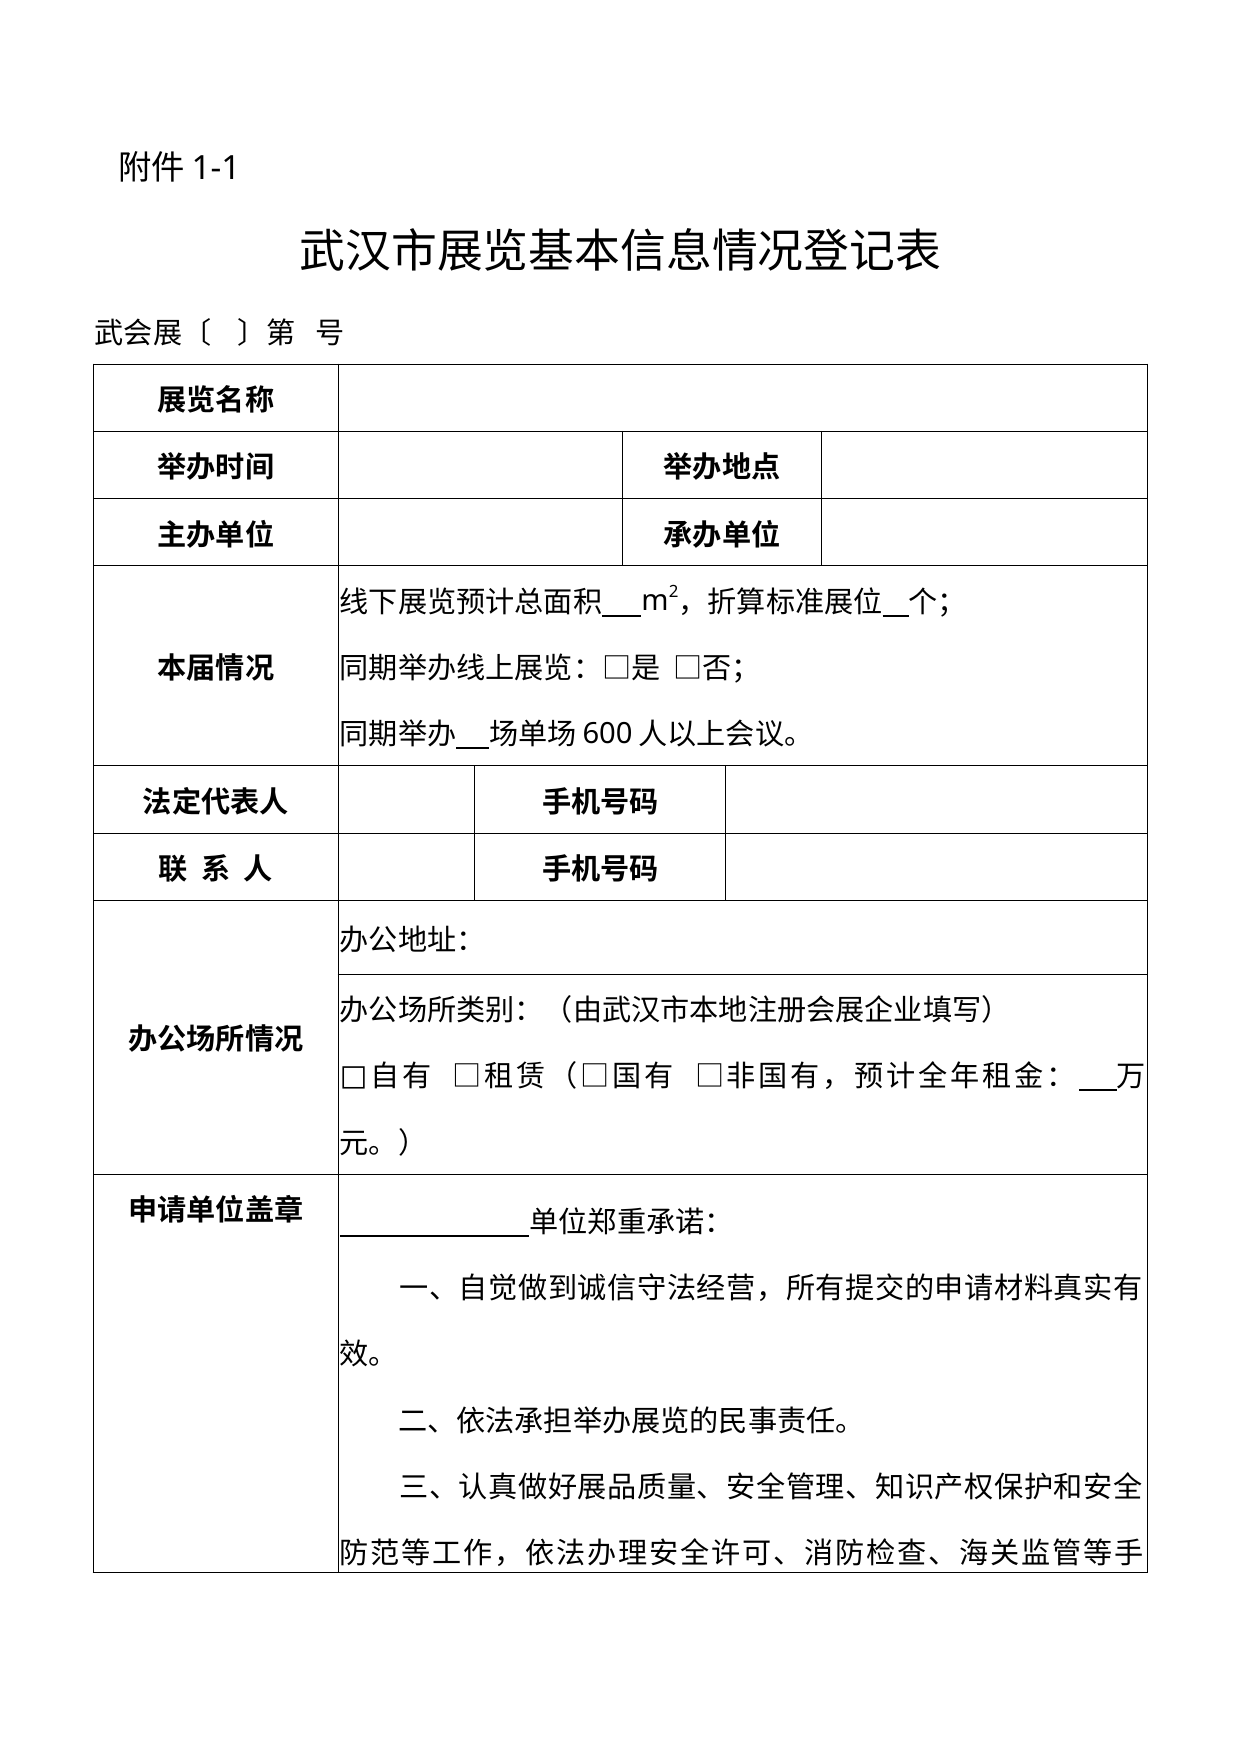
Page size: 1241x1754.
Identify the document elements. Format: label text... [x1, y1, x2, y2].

table_cell 办公场所类别：（由武汉市本地注册会展企业填写） □自有 □租赁（□国有 □非国有，预计全年租金： 万元。） [339, 975, 1147, 1173]
table_cell [822, 499, 1147, 565]
table_cell 办公场所情况 [94, 901, 338, 1173]
table_cell [339, 766, 474, 832]
table_cell 手机号码 [475, 766, 725, 832]
table_header 武汉市展览基本信息情况登记表 武会展〔 〕第 号 [93, 198, 1147, 363]
table_cell 线下展览预计总面积 m2，折算标准展位 个； 同期举办线上展览：□是 □否； 同期举办 场单场600人以上会议。 [339, 566, 1147, 765]
table_cell [339, 834, 474, 900]
table_cell [822, 432, 1147, 498]
table_cell 手机号码 [475, 834, 725, 900]
text 附件1-1 [118, 132, 1122, 198]
table_cell [339, 432, 622, 498]
table_cell 申请单位盖章 [94, 1175, 338, 1572]
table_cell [339, 1175, 1147, 1572]
table_cell 承办单位 [623, 499, 821, 565]
table_cell 举办时间 [94, 432, 338, 498]
table_cell 办公地址： [339, 901, 1147, 974]
table_cell 本届情况 [94, 566, 338, 765]
table_cell [726, 834, 1147, 900]
table_cell 主办单位 [94, 499, 338, 565]
table_cell 举办地点 [623, 432, 821, 498]
table_cell [339, 365, 1147, 431]
table_cell [726, 766, 1147, 832]
table_cell 法定代表人 [94, 766, 338, 832]
table_cell [339, 499, 622, 565]
table_cell 联 系 人 [94, 834, 338, 900]
table_cell 展览名称 [94, 365, 338, 431]
